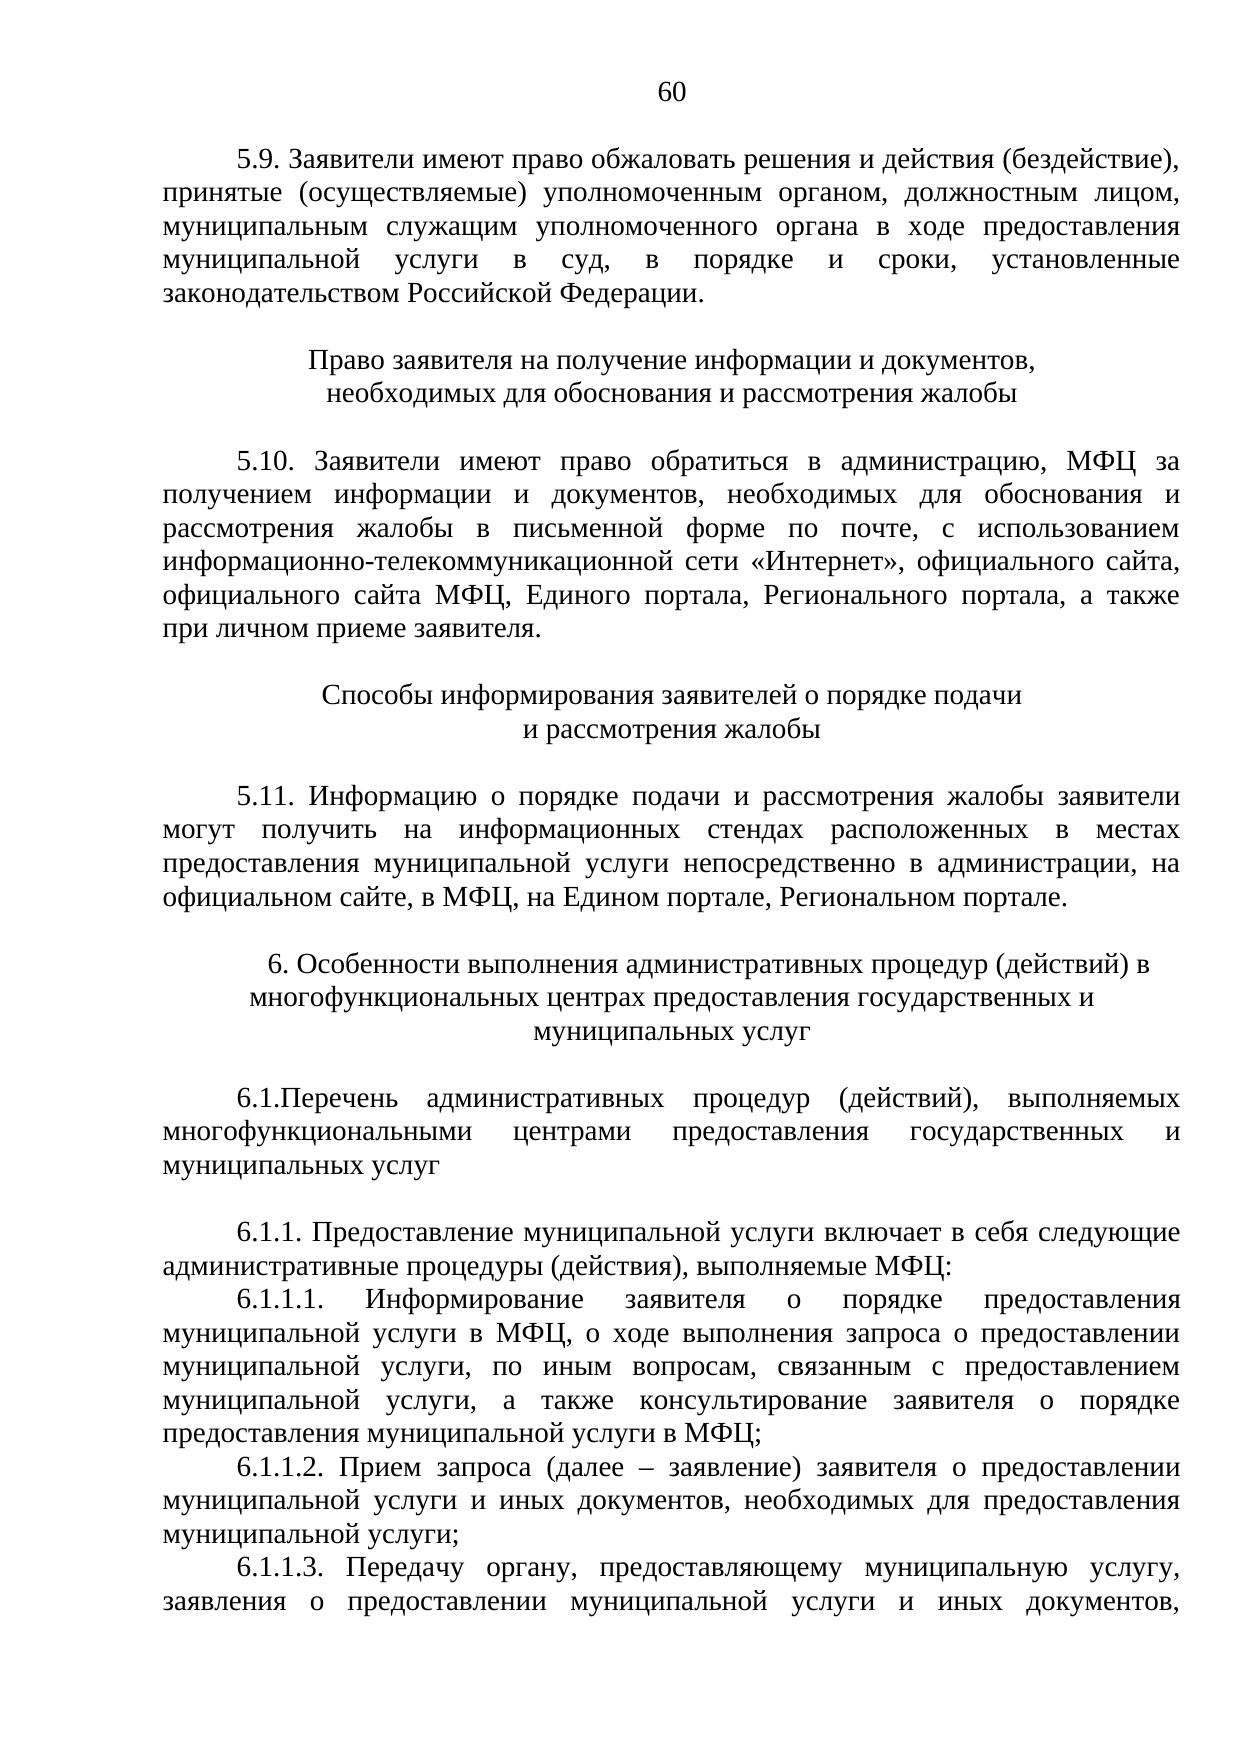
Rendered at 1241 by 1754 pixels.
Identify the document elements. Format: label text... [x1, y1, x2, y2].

text 6.1.1. Предоставление муниципальной услуги включает в себя следующие административные процедуры (действия), выполняемые МФЦ: [162, 1214, 1181, 1281]
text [162, 1549, 1181, 1617]
text необходимых для обоснования и рассмотрения жалобы [162, 376, 1181, 409]
text 6.1.1.1. Информирование заявителя о порядке предоставления муниципальной услуги в МФЦ, о ходе выполнения запроса о предоставлении муниципальной услуги, по иным вопросам, связанным с предоставлением муниципальной услуги, а также консультирование заявителя о порядке предоставления муниципальной услуги в МФЦ; [162, 1281, 1181, 1449]
text Право заявителя на получение информации и документов, [162, 342, 1181, 376]
text и рассмотрения жалобы [162, 711, 1181, 744]
text 6.1.1.2. Прием запроса (далее – заявление) заявителя о предоставлении муниципальной услуги и иных документов, необходимых для предоставления муниципальной услуги; [162, 1449, 1181, 1549]
text Способы информирования заявителей о порядке подачи [162, 677, 1181, 711]
text 5.10. Заявители имеют право обратиться в администрацию, МФЦ за получением информации и документов, необходимых для обоснования и рассмотрения жалобы в письменной форме по почте, с использованием информационно-телекоммуникационной сети «Интернет», официального сайта, официального сайта МФЦ, Единого портала, Регионального портала, а также при личном приеме заявителя. [162, 443, 1181, 644]
text 6. Особенности выполнения административных процедур (действий) в многофункциональных центрах предоставления государственных и муниципальных услуг [162, 946, 1181, 1046]
text 6.1.Перечень административных процедур (действий), выполняемых многофункциональными центрами предоставления государственных и муниципальных услуг [162, 1080, 1181, 1181]
text 5.9. Заявители имеют право обжаловать решения и действия (бездействие), принятые (осуществляемые) уполномоченным органом, должностным лицом, муниципальным служащим уполномоченного органа в ходе предоставления муниципальной услуги в суд, в порядке и сроки, установленные законодательством Российской Федерации. [162, 141, 1181, 308]
text 5.11. Информацию о порядке подачи и рассмотрения жалобы заявители могут получить на информационных стендах расположенных в местах предоставления муниципальной услуги непосредственно в администрации, на официальном сайте, в МФЦ, на Едином портале, Региональном портале. [162, 778, 1181, 912]
